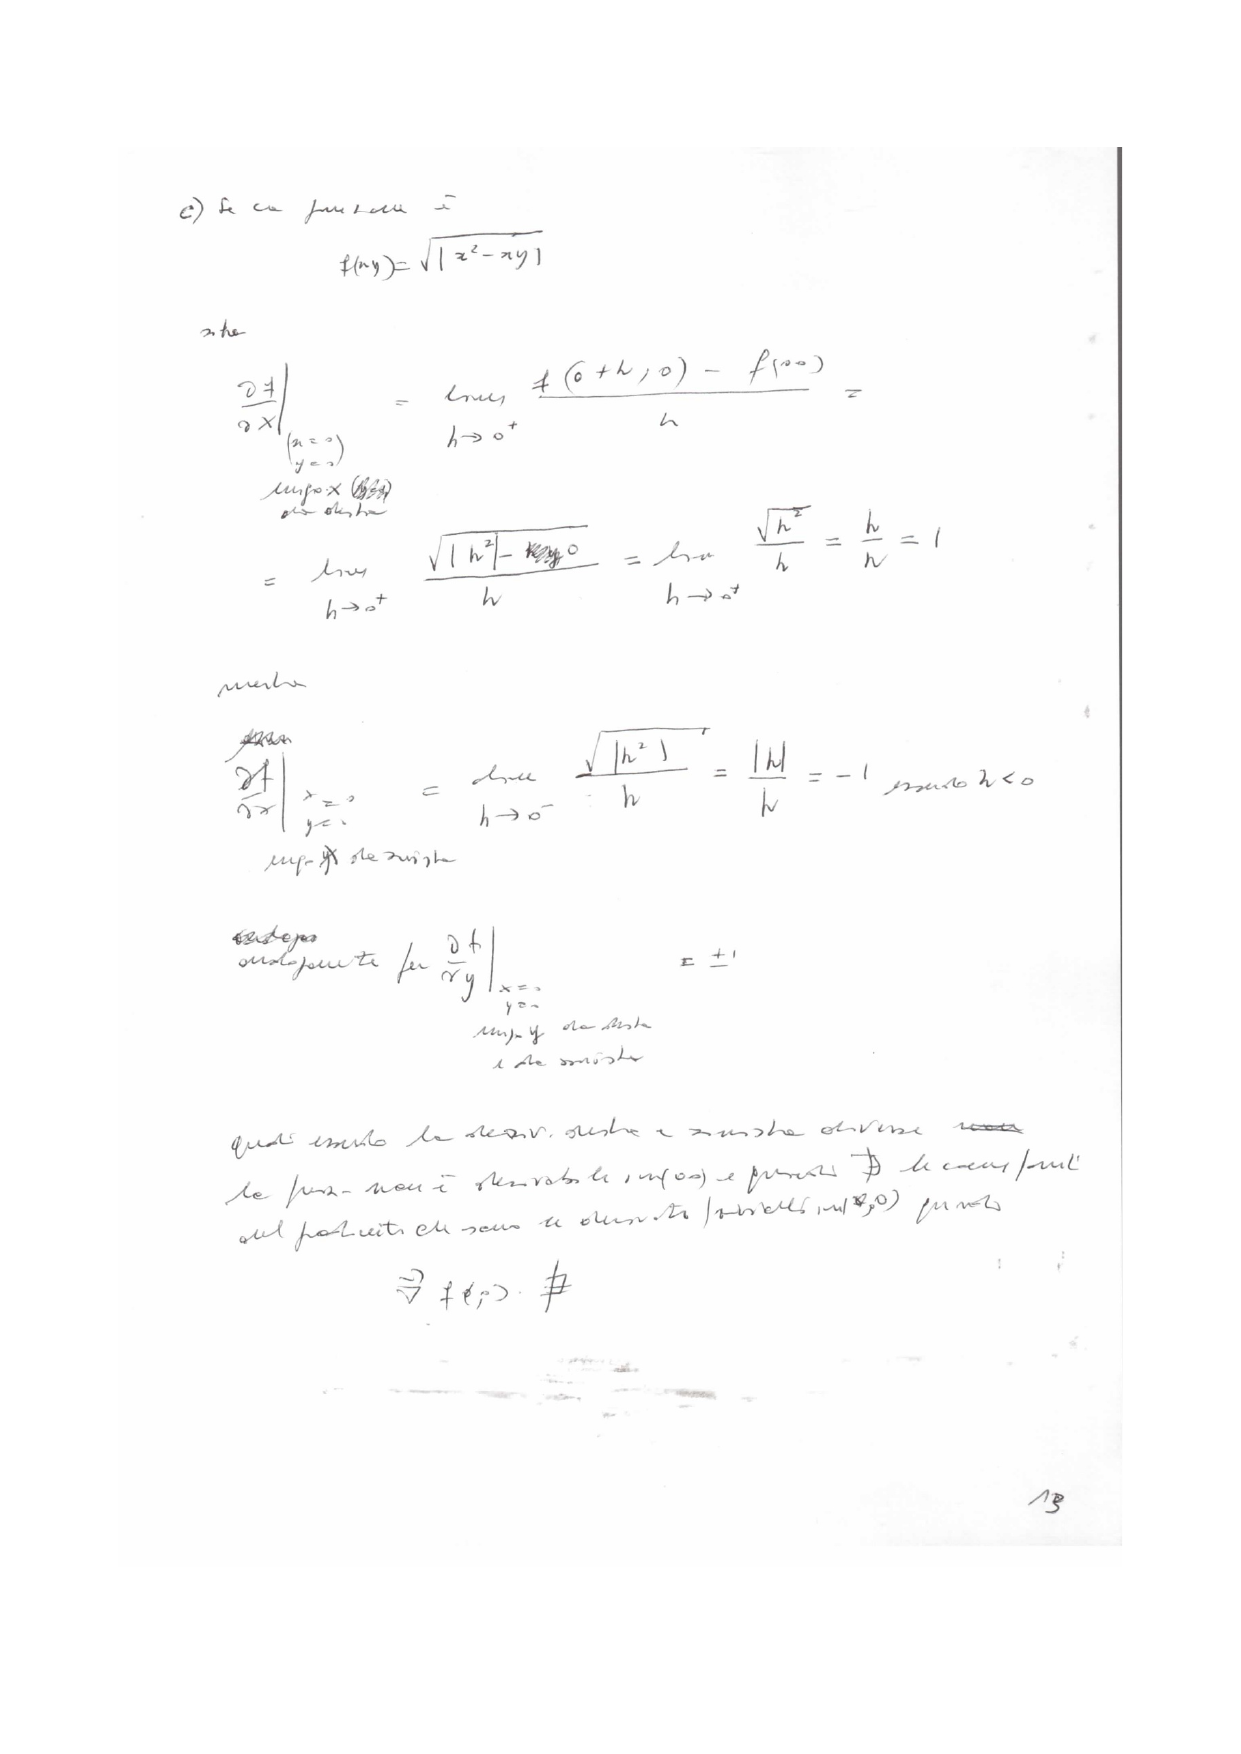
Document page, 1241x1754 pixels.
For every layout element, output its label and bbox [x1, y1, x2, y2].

picture [118, 147, 1123, 1567]
